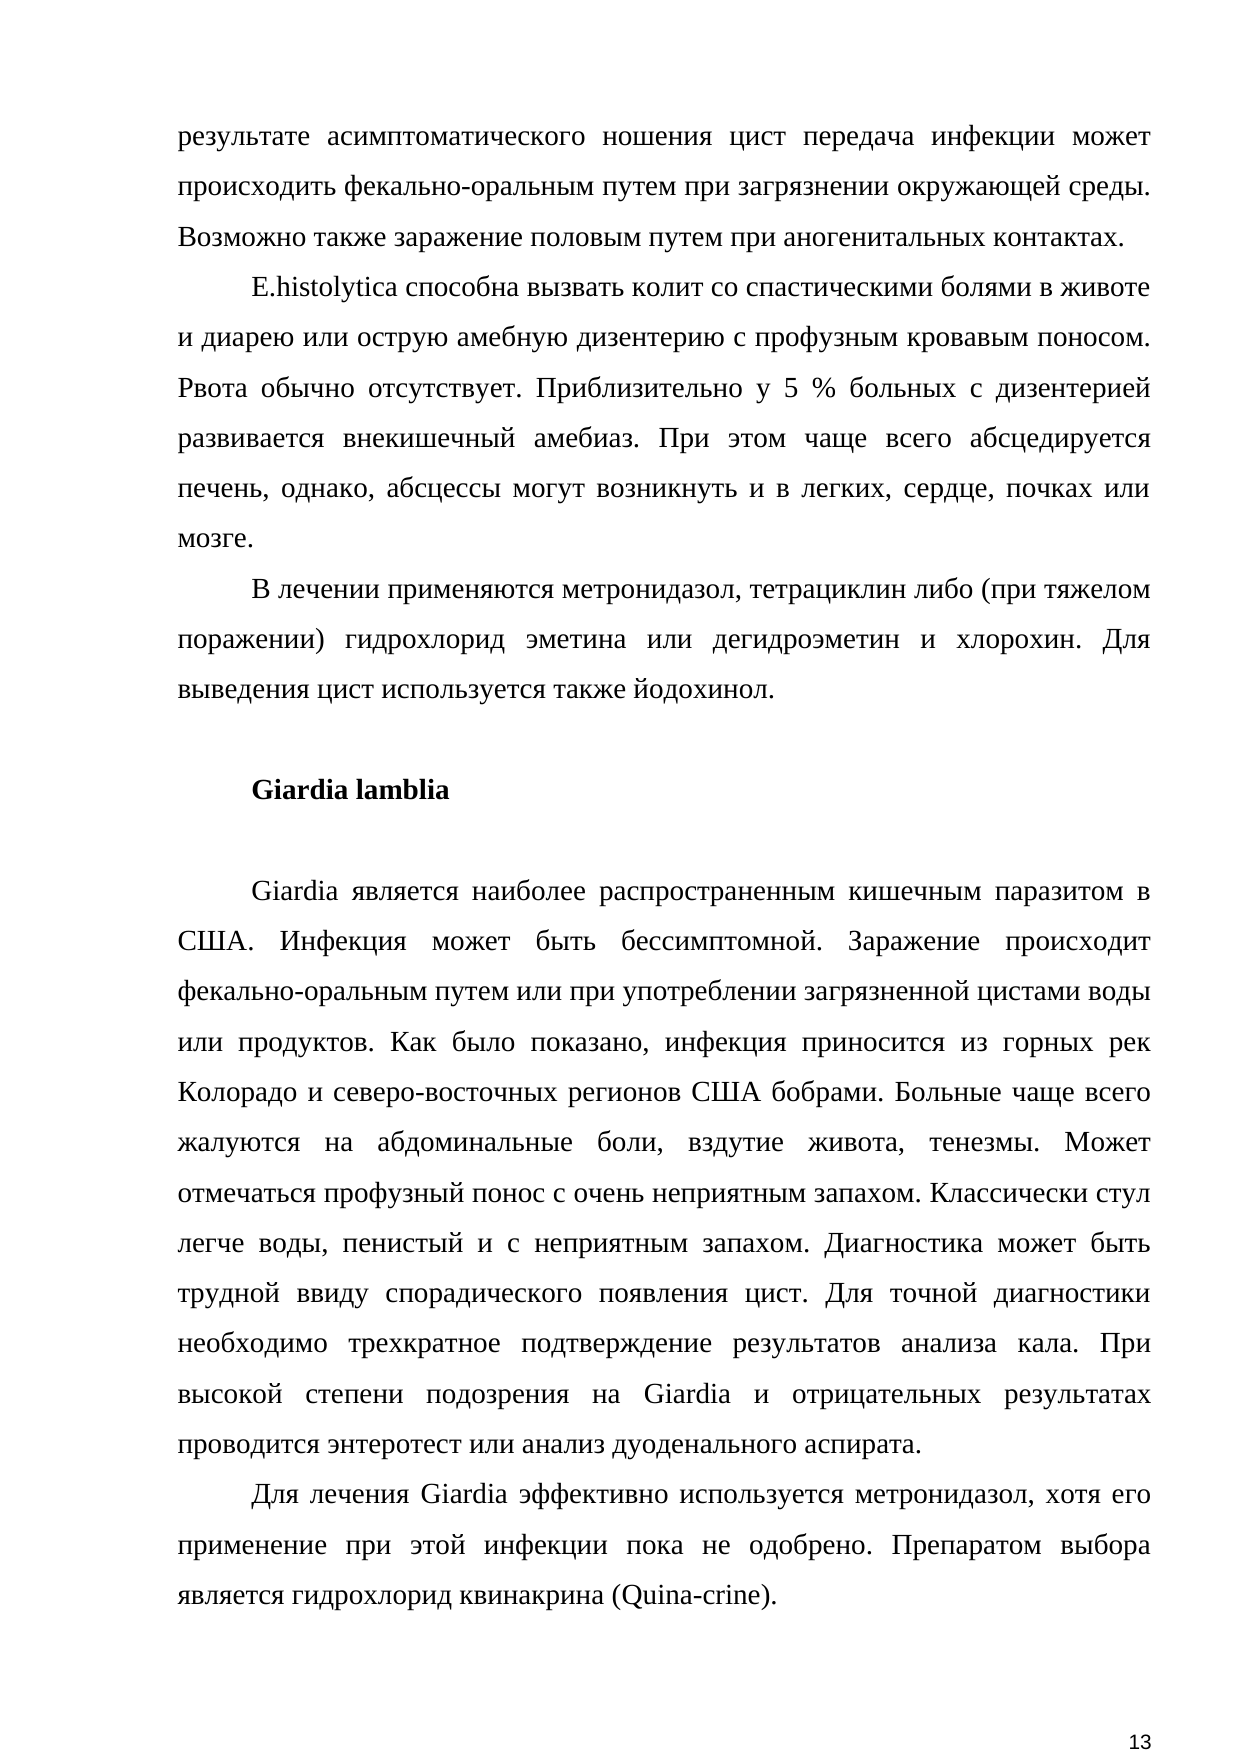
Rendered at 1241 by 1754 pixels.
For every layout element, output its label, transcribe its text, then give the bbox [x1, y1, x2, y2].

text Е.histolytica способна вызвать колит со спастическими болями в животе и диарею или острую амебную дизентерию с профузным кровавым поносом. Рвота обычно отсутствует. Приблизительно у 5 % больных с дизентерией развивается внекишечный амебиаз. При этом чаще всего абсцедируется печень, однако, абсцессы могут возникнуть и в легких, сердце, почках или мозге. [177, 269, 1152, 554]
text Для лечения Giardia эффективно используется метронидазол, хотя его применение при этой инфекции пока не одобрено. Препаратом выбора является гидрохлорид квинакрина (Quina-crine). [177, 1477, 1152, 1611]
text Giardia является наиболее распространенным кишечным паразитом в США. Инфекция может быть бессимптомной. Заражение происходит фекально-оральным путем или при употреблении загрязненной цистами воды или продуктов. Как было показано, инфекция приносится из горных рек Колорадо и северо-восточных регионов США бобрами. Больные чаще всего жалуются на абдоминальные боли, вздутие живота, тенезмы. Может отмечаться профузный понос с очень неприятным запахом. Классически стул легче воды, пенистый и с неприятным запахом. Диагностика может быть трудной ввиду спорадического появления цист. Для точной диагностики необходимо трехкратное подтверждение результатов анализа кала. При высокой степени подозрения на Giardia и отрицательных результатах проводится энтеротест или анализ дуоденального аспирата. [177, 873, 1152, 1460]
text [177, 118, 1152, 252]
text Giardia lamblia [177, 772, 1152, 806]
text В лечении применяются метронидазол, тетрациклин либо (при тяжелом поражении) гидрохлорид эметина или дегидроэметин и хлорохин. Для выведения цист используется также йодохинол. [177, 571, 1152, 705]
